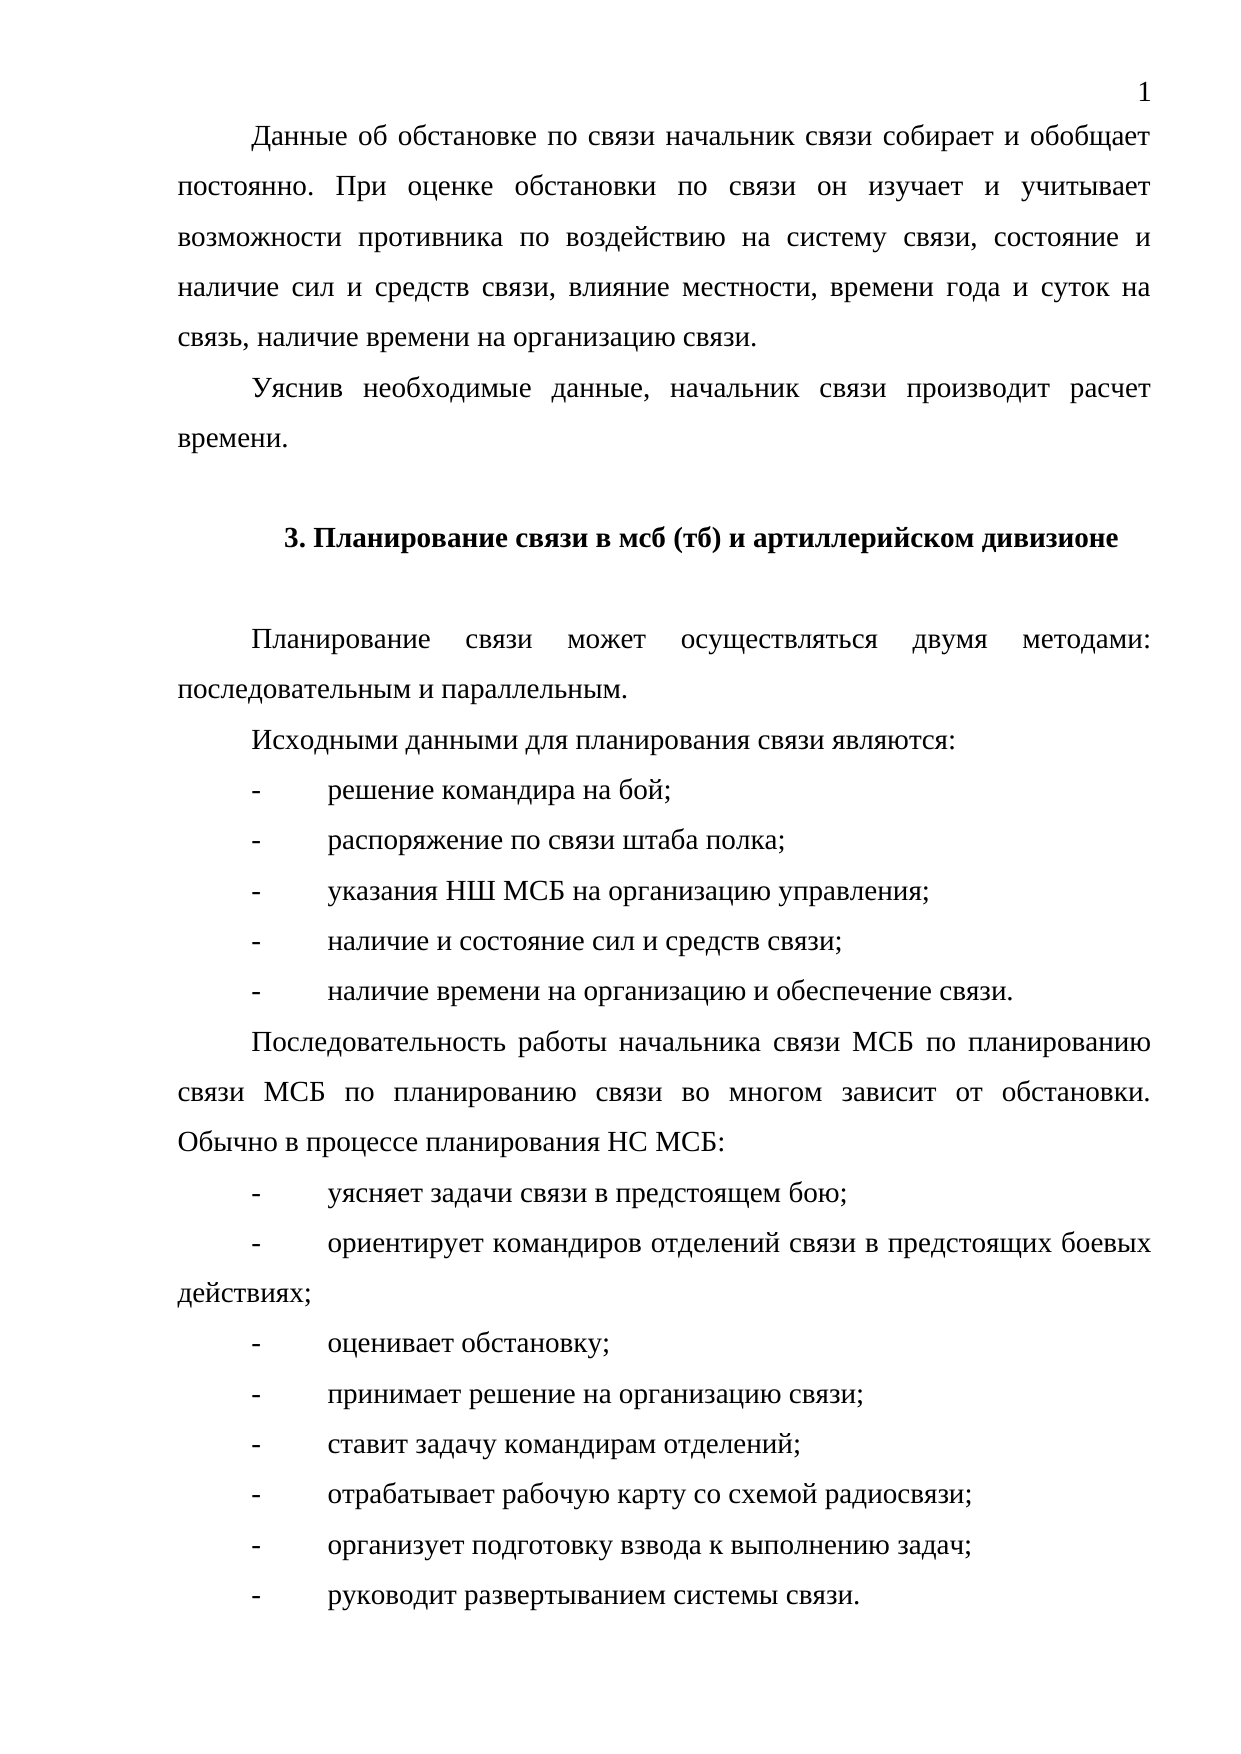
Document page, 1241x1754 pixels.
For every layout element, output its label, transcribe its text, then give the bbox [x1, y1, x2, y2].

list ставит задачу командирам отделений; [177, 1426, 1152, 1460]
list ориентирует командиров отделений связи в предстоящих боевых действиях; [177, 1225, 1152, 1309]
list уясняет задачи связи в предстоящем бою; [177, 1175, 1152, 1208]
text 3. Планирование связи в мсб (тб) и артиллерийском дивизионе [177, 521, 1152, 554]
text Последовательность работы начальника связи МСБ по планированию связи МСБ по планированию связи во многом зависит от обстановки. Обычно в процессе планирования НС МСБ: [177, 1024, 1152, 1158]
list организует подготовку взвода к выполнению задач; [177, 1527, 1152, 1560]
list указания НШ МСБ на организацию управления; [177, 873, 1152, 906]
list отрабатывает рабочую карту со схемой радиосвязи; [177, 1477, 1152, 1510]
list руководит развертыванием системы связи. [177, 1577, 1152, 1611]
list оценивает обстановку; [177, 1326, 1152, 1359]
list решение командира на бой; [177, 772, 1152, 806]
list наличие времени на организацию и обеспечение связи. [177, 973, 1152, 1007]
list принимает решение на организацию связи; [177, 1376, 1152, 1409]
text Данные об обстановке по связи начальник связи собирает и обобщает постоянно. При оценке обстановки по связи он изучает и учитывает возможности противника по воздействию на систему связи, состояние и наличие сил и средств связи, влияние местности, времени года и суток на связь, наличие времени на организацию связи. [177, 118, 1152, 353]
text Планирование связи может осуществляться двумя методами: последовательным и параллельным. [177, 621, 1152, 705]
text Уяснив необходимые данные, начальник связи производит расчет времени. [177, 370, 1152, 453]
list наличие и состояние сил и средств связи; [177, 923, 1152, 957]
text Исходными данными для планирования связи являются: [177, 722, 1152, 755]
list распоряжение по связи штаба полка; [177, 822, 1152, 856]
